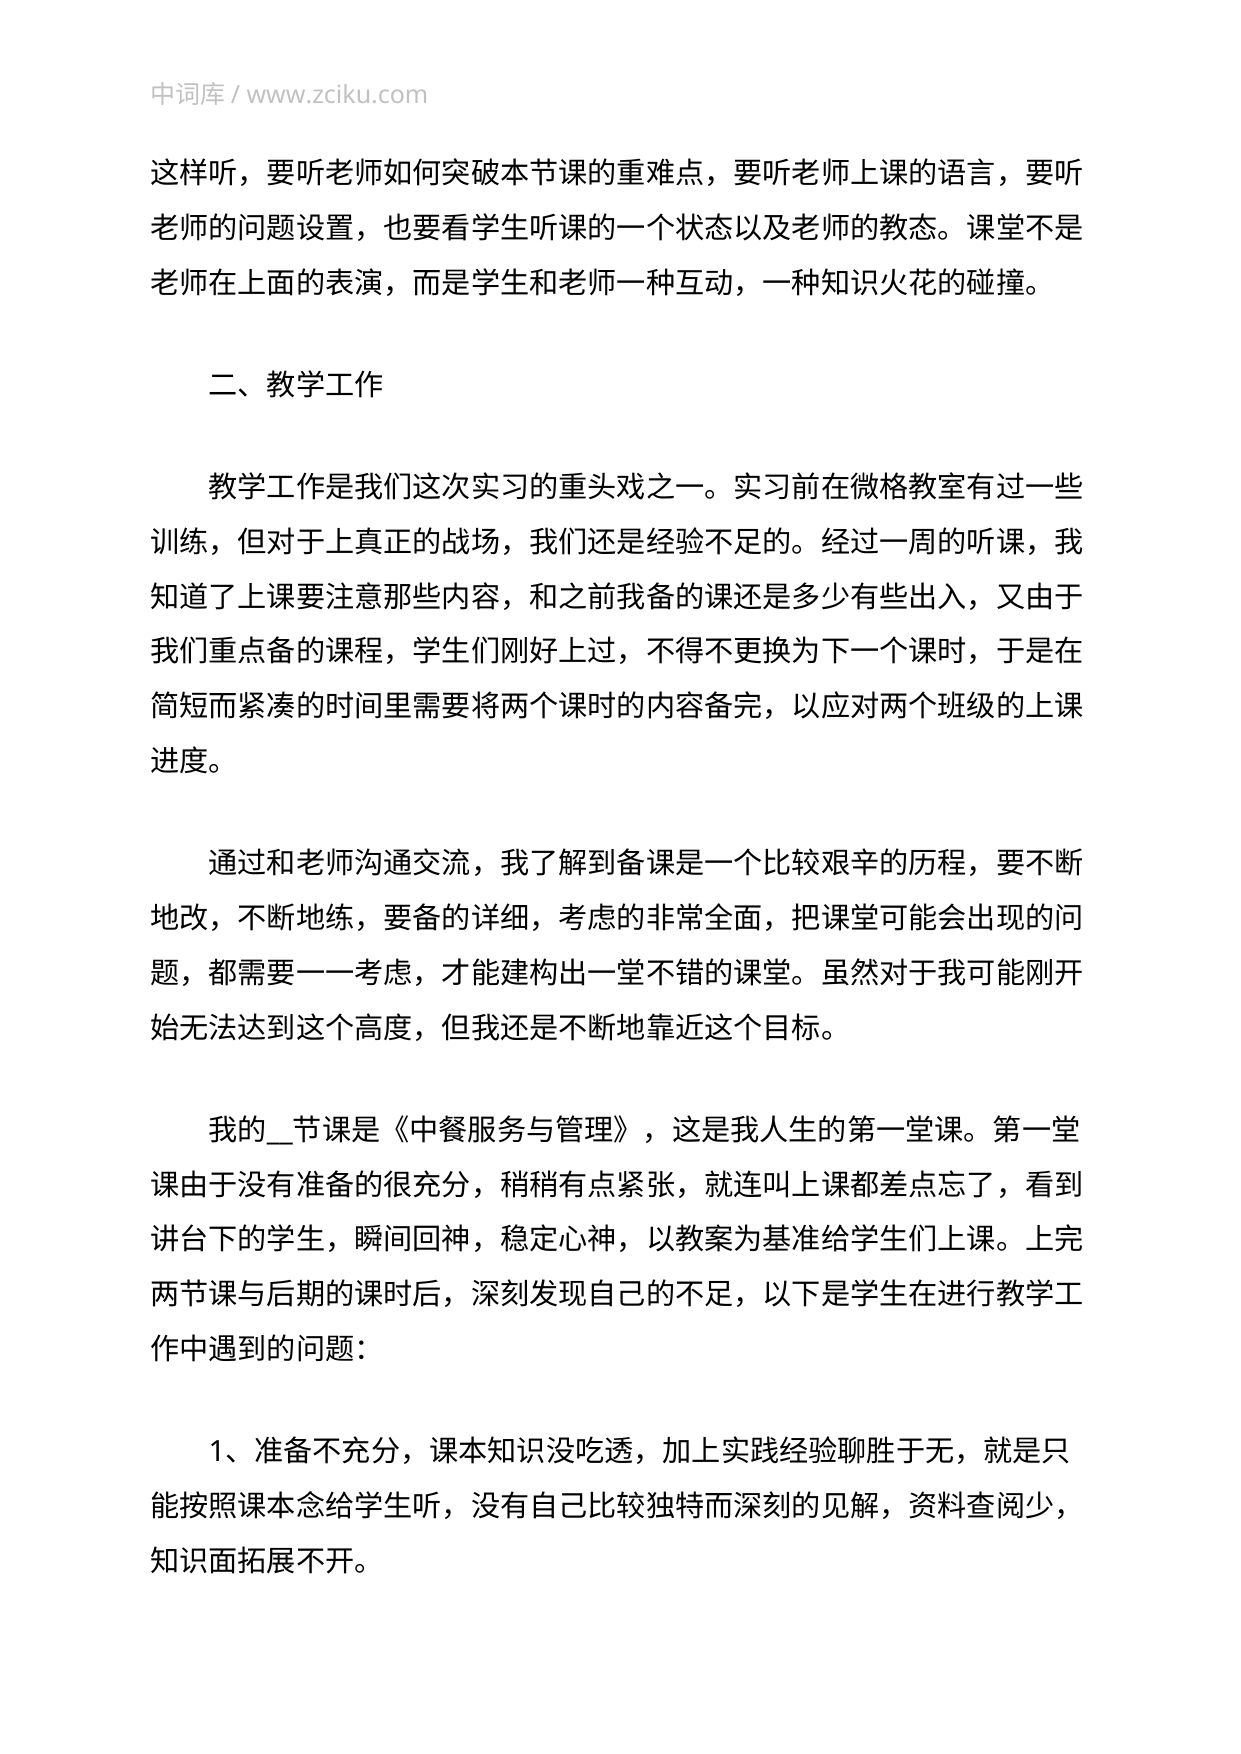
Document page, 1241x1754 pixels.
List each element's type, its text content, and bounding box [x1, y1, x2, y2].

text 1、准备不充分，课本知识没吃透，加上实践经验聊胜于无，就是只能按照课本念给学生听，没有自己比较独特而深刻的见解，资料查阅少，知识面拓展不开。 [150, 1427, 1090, 1580]
text 我的__节课是《中餐服务与管理》，这是我人生的第一堂课。第一堂课由于没有准备的很充分，稍稍有点紧张，就连叫上课都差点忘了，看到讲台下的学生，瞬间回神，稳定心神，以教案为基准给学生们上课。上完两节课与后期的课时后，深刻发现自己的不足，以下是学生在进行教学工作中遇到的问题： [150, 1106, 1090, 1368]
text 通过和老师沟通交流，我了解到备课是一个比较艰辛的历程，要不断地改，不断地练，要备的详细，考虑的非常全面，把课堂可能会出现的问题，都需要一一考虑，才能建构出一堂不错的课堂。虽然对于我可能刚开始无法达到这个高度，但我还是不断地靠近这个目标。 [150, 839, 1090, 1047]
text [150, 150, 1090, 302]
text 教学工作是我们这次实习的重头戏之一。实习前在微格教室有过一些训练，但对于上真正的战场，我们还是经验不足的。经过一周的听课，我知道了上课要注意那些内容，和之前我备的课还是多少有些出入，又由于我们重点备的课程，学生们刚好上过，不得不更换为下一个课时，于是在简短而紧凑的时间里需要将两个课时的内容备完，以应对两个班级的上课进度。 [150, 463, 1090, 780]
text 二、教学工作 [150, 362, 1090, 404]
